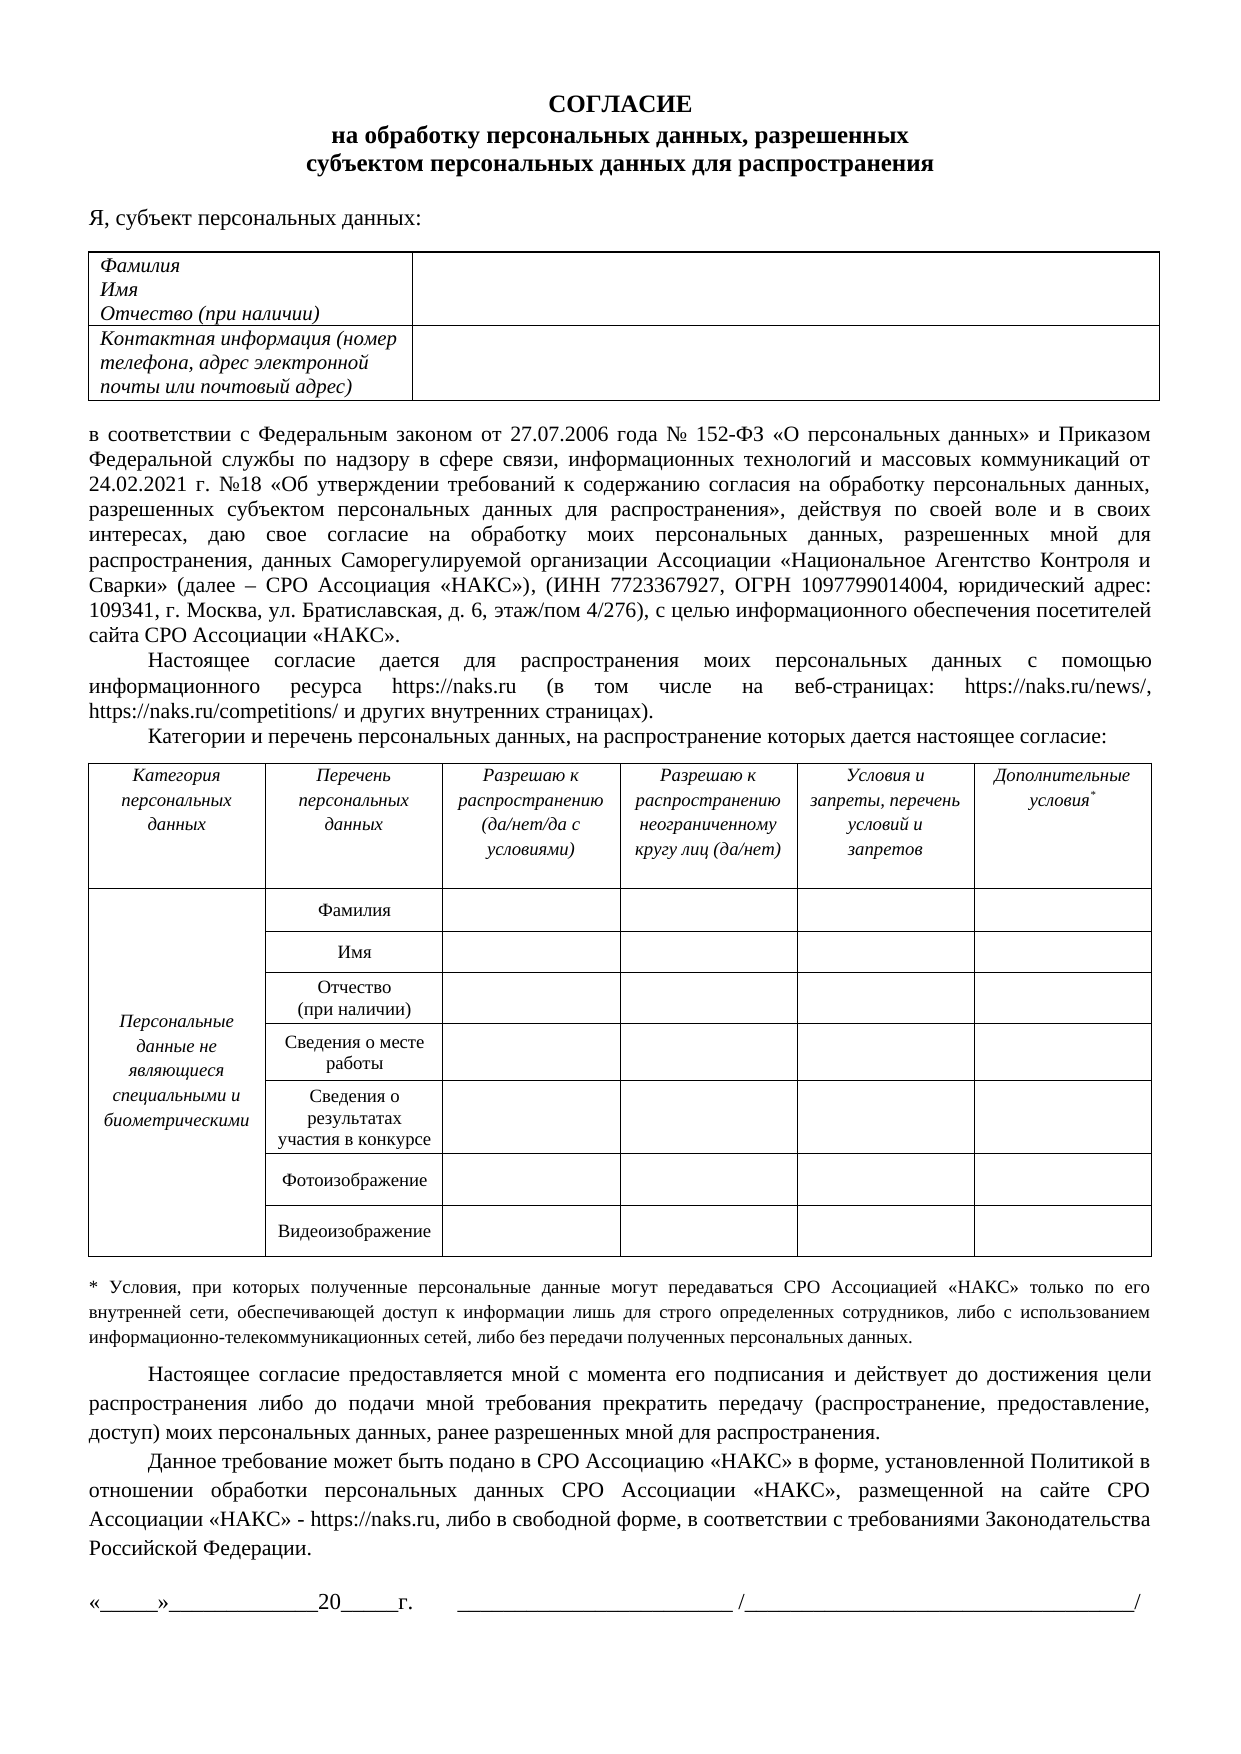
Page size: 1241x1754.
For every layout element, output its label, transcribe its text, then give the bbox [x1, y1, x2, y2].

table_cell [621, 1081, 797, 1153]
table_cell [975, 1081, 1151, 1153]
text Настоящее согласие дается для распространения моих персональных данных с помощью информационного ресурса https://naks.ru (в том числе на веб-страницах: https://naks.ru/news/, https://naks.ru/competitions/ и других внутренних страницах). [89, 647, 1152, 723]
table_cell [975, 1154, 1151, 1204]
table_cell Фамилия [266, 889, 442, 931]
table_cell [975, 932, 1151, 972]
text субъектом персональных данных для распространения [89, 148, 1152, 177]
table_cell Отчество (при наличии) [266, 973, 442, 1023]
table_cell [798, 1081, 974, 1153]
table_cell Контактная информация (номер телефона, адрес электронной почты или почтовый адрес) [89, 326, 412, 400]
table_cell Фотоизображение [266, 1154, 442, 1204]
table_cell [443, 1024, 620, 1080]
table_header Условия и запреты, перечень условий и запретов [798, 764, 974, 888]
table_cell Сведения о месте работы [266, 1024, 442, 1080]
text * Условия, при которых полученные персональные данные могут передаваться СРО Ассоциацией «НАКС» только по его внутренней сети, обеспечивающей доступ к информации лишь для строго определенных сотрудников, либо с использованием информационно-телекоммуникационных сетей, либо без передачи полученных персональных данных. [89, 1276, 1152, 1301]
table_cell [443, 889, 620, 931]
table_cell [443, 1154, 620, 1204]
text * Условия, при которых полученные персональные данные могут передаваться СРО Ассоциацией «НАКС» только по его внутренней сети, обеспечивающей доступ к информации лишь для строго определенных сотрудников, либо с использованием информационно-телекоммуникационных сетей, либо без передачи полученных персональных данных. [89, 1322, 1152, 1347]
table_cell [443, 932, 620, 972]
text «_____»_____________20_____г. ________________________ /__________________________________/ [89, 1588, 1152, 1614]
table_cell [621, 889, 797, 931]
table_cell [798, 1024, 974, 1080]
table_cell [975, 1024, 1151, 1080]
table_cell Персональные данные не являющиеся специальными и биометрическими [89, 889, 265, 1256]
table_cell [975, 889, 1151, 931]
text на обработку персональных данных, разрешенных [89, 120, 1152, 148]
table_cell Имя [266, 932, 442, 972]
table_cell [798, 1206, 974, 1256]
table_cell [621, 973, 797, 1023]
table_cell [798, 889, 974, 931]
text в соответствии с Федеральным законом от 27.07.2006 года № 152-ФЗ «О персональных данных» и Приказом Федеральной службы по надзору в сфере связи, информационных технологий и массовых коммуникаций от 24.02.2021 г. №18 «Об утверждении требований к содержанию согласия на обработку персональных данных, разрешенных субъектом персональных данных для распространения», действуя по своей воле и в своих интересах, даю свое согласие на обработку моих персональных данных, разрешенных мной для распространения, данных Саморегулируемой организации Ассоциации «Национальное Агентство Контроля и Сварки» (далее – СРО Ассоциация «НАКС»), (ИНН 7723367927, ОГРН 1097799014004, юридический адрес: 109341, г. Москва, ул. Братиславская, д. 6, этаж/пом 4/276), с целью информационного обеспечения посетителей сайта СРО Ассоциации «НАКС». [89, 421, 1152, 647]
table_cell [443, 973, 620, 1023]
table_header Фамилия Имя Отчество (при наличии) [89, 253, 412, 325]
table_cell [621, 1024, 797, 1080]
table_cell [975, 1206, 1151, 1256]
table_cell [975, 973, 1151, 1023]
text Категории и перечень персональных данных, на распространение которых дается настоящее согласие: [89, 723, 1152, 748]
text Настоящее согласие предоставляется мной с момента его подписания и действует до достижения цели распространения либо до подачи мной требования прекратить передачу (распространение, предоставление, доступ) моих персональных данных, ранее разрешенных мной для распространения. [89, 1361, 1152, 1390]
table_cell Сведения о результатах участия в конкурсе [266, 1081, 442, 1153]
text Настоящее согласие предоставляется мной с момента его подписания и действует до достижения цели распространения либо до подачи мной требования прекратить передачу (распространение, предоставление, доступ) моих персональных данных, ранее разрешенных мной для распространения. [89, 1415, 1152, 1444]
table_cell [621, 932, 797, 972]
table_cell [798, 932, 974, 972]
table_cell [621, 1154, 797, 1204]
table_cell Видеоизображение [266, 1206, 442, 1256]
table_header [413, 253, 1159, 325]
table_cell [798, 973, 974, 1023]
table_header Дополнительные условия* [975, 764, 1151, 888]
text Я, субъект персональных данных: [89, 203, 1152, 230]
table_header Разрешаю к распространению неограниченному кругу лиц (да/нет) [621, 764, 797, 888]
table_cell [443, 1081, 620, 1153]
text СОГЛАСИЕ [89, 89, 1152, 117]
table_header Перечень персональных данных [266, 764, 442, 888]
table_header Категория персональных данных [89, 764, 265, 888]
text Данное требование может быть подано в СРО Ассоциацию «НАКС» в форме, установленной Политикой в отношении обработки персональных данных СРО Ассоциации «НАКС», размещенной на сайте СРО Ассоциации «НАКС» - https://naks.ru, либо в свободной форме, в соответствии с требованиями Законодательства Российской Федерации. [89, 1448, 1152, 1560]
table_cell [443, 1206, 620, 1256]
table_cell [798, 1154, 974, 1204]
table_header Разрешаю к распространению (да/нет/да с условиями) [443, 764, 620, 888]
table_cell [413, 326, 1159, 400]
table_cell [621, 1206, 797, 1256]
